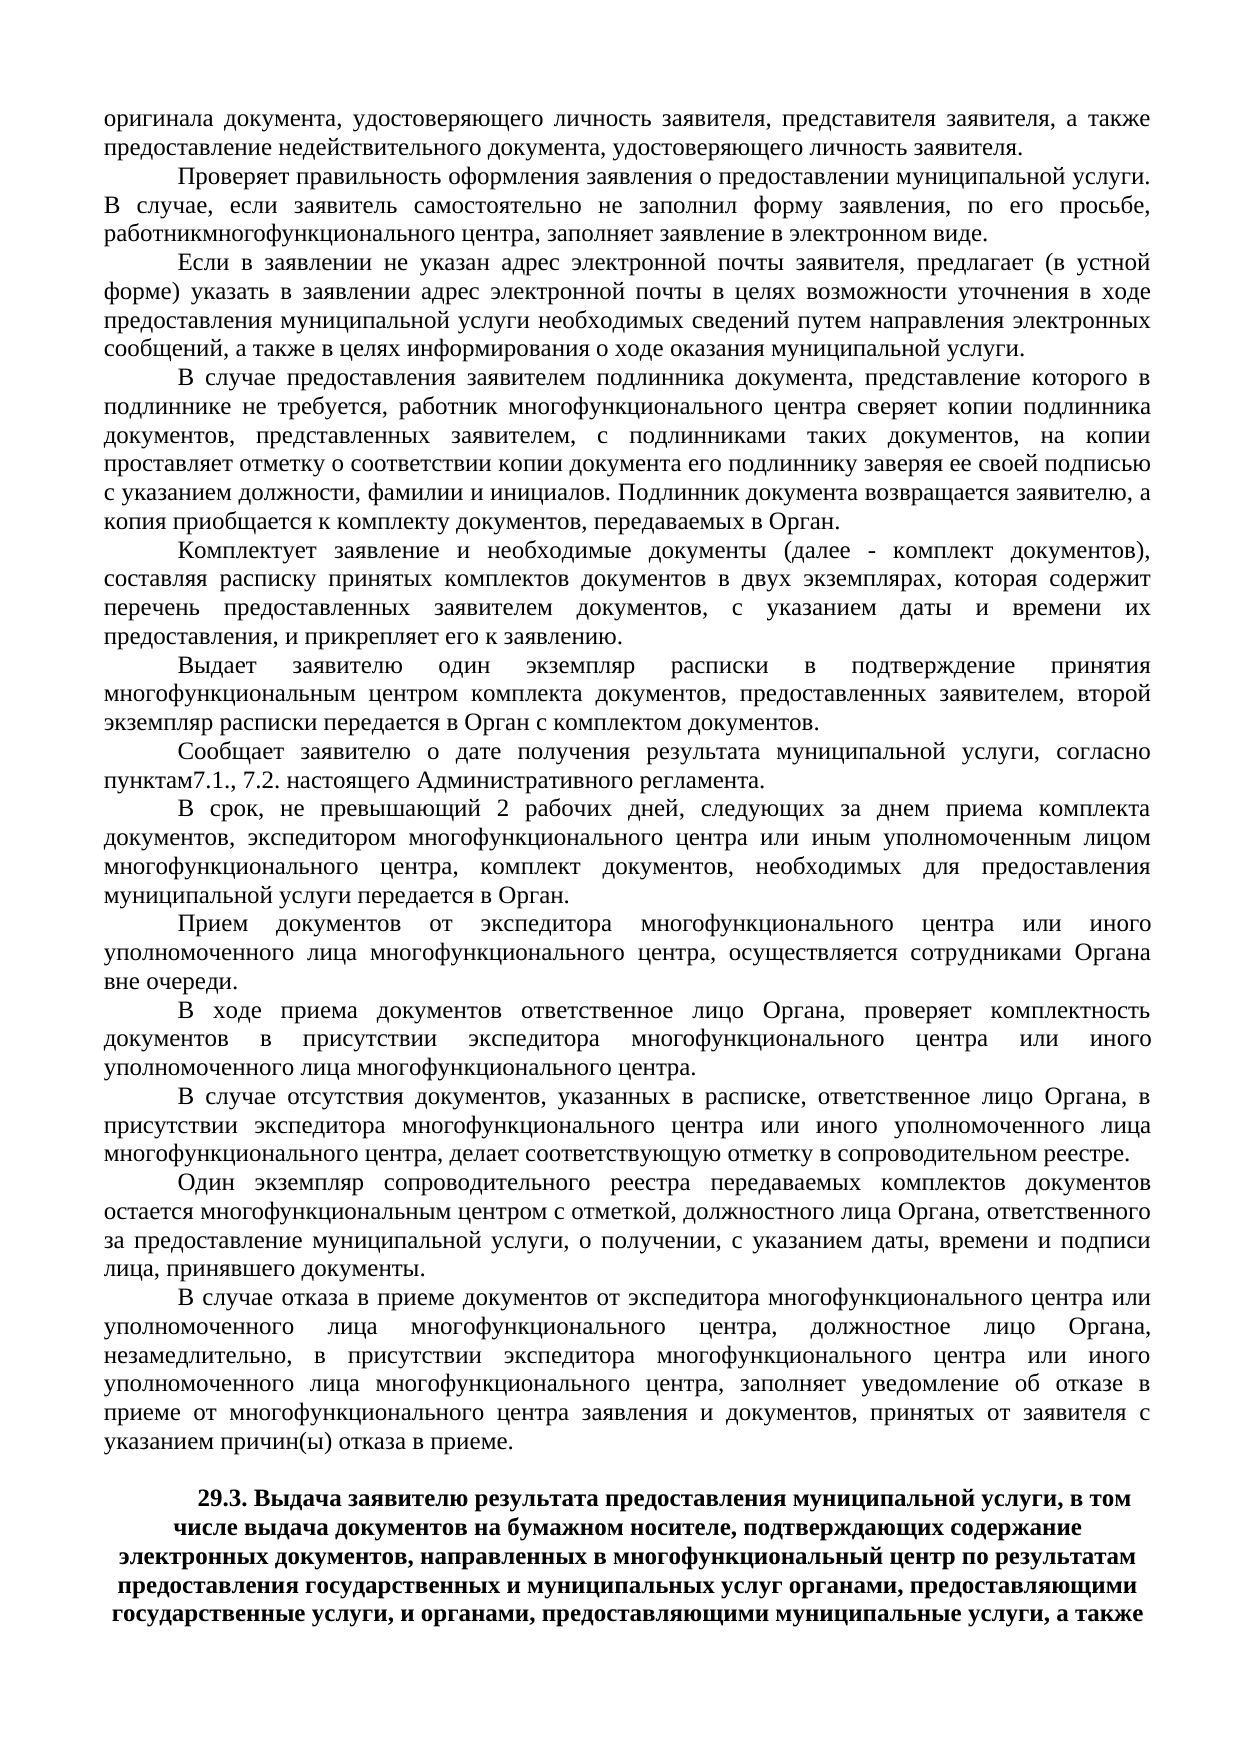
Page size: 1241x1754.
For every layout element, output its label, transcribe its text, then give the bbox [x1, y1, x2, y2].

text Один экземпляр сопроводительного реестра передаваемых комплектов документов остается многофункциональным центром с отметкой, должностного лица Органа, ответственного за предоставление муниципальной услуги, о получении, с указанием даты, времени и подписи лица, принявшего документы. [103, 1167, 1152, 1282]
text В случае предоставления заявителем подлинника документа, представление которого в подлиннике не требуется, работник многофункционального центра сверяет копии подлинника документов, представленных заявителем, с подлинниками таких документов, на копии проставляет отметку о соответствии копии документа его подлиннику заверяя ее своей подписью с указанием должности, фамилии и инициалов. Подлинник документа возвращается заявителю, а копия приобщается к комплекту документов, передаваемых в Орган. [103, 362, 1152, 535]
text В срок, не превышающий 2 рабочих дней, следующих за днем приема комплекта документов, экспедитором многофункционального центра или иным уполномоченным лицом многофункционального центра, комплект документов, необходимых для предоставления муниципальной услуги передается в Орган. [103, 793, 1152, 908]
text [103, 1483, 1152, 1627]
text Если в заявлении не указан адрес электронной почты заявителя, предлагает (в устной форме) указать в заявлении адрес электронной почты в целях возможности уточнения в ходе предоставления муниципальной услуги необходимых сведений путем направления электронных сообщений, а также в целях информирования о ходе оказания муниципальной услуги. [103, 247, 1152, 362]
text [103, 103, 1152, 161]
text В ходе приема документов ответственное лицо Органа, проверяет комплектность документов в присутствии экспедитора многофункционального центра или иного уполномоченного лица многофункционального центра. [103, 995, 1152, 1081]
text Сообщает заявителю о дате получения результата муниципальной услуги, согласно пунктам7.1., 7.2. настоящего Административного регламента. [103, 736, 1152, 793]
text Выдает заявителю один экземпляр расписки в подтверждение принятия многофункциональным центром комплекта документов, предоставленных заявителем, второй экземпляр расписки передается в Орган с комплектом документов. [103, 650, 1152, 736]
text В случае отсутствия документов, указанных в расписке, ответственное лицо Органа, в присутствии экспедитора многофункционального центра или иного уполномоченного лица многофункционального центра, делает соответствующую отметку в сопроводительном реестре. [103, 1081, 1152, 1167]
text В случае отказа в приеме документов от экспедитора многофункционального центра или уполномоченного лица многофункционального центра, должностное лицо Органа, незамедлительно, в присутствии экспедитора многофункционального центра или иного уполномоченного лица многофункционального центра, заполняет уведомление об отказе в приеме от многофункционального центра заявления и документов, принятых от заявителя с указанием причин(ы) отказа в приеме. [103, 1282, 1152, 1455]
text Комплектует заявление и необходимые документы (далее - комплект документов), составляя расписку принятых комплектов документов в двух экземплярах, которая содержит перечень предоставленных заявителем документов, с указанием даты и времени их предоставления, и прикрепляет его к заявлению. [103, 535, 1152, 650]
text Проверяет правильность оформления заявления о предоставлении муниципальной услуги. В случае, если заявитель самостоятельно не заполнил форму заявления, по его просьбе, работникмногофункционального центра, заполняет заявление в электронном виде. [103, 161, 1152, 247]
text Прием документов от экспедитора многофункционального центра или иного уполномоченного лица многофункционального центра, осуществляется сотрудниками Органа вне очереди. [103, 908, 1152, 995]
